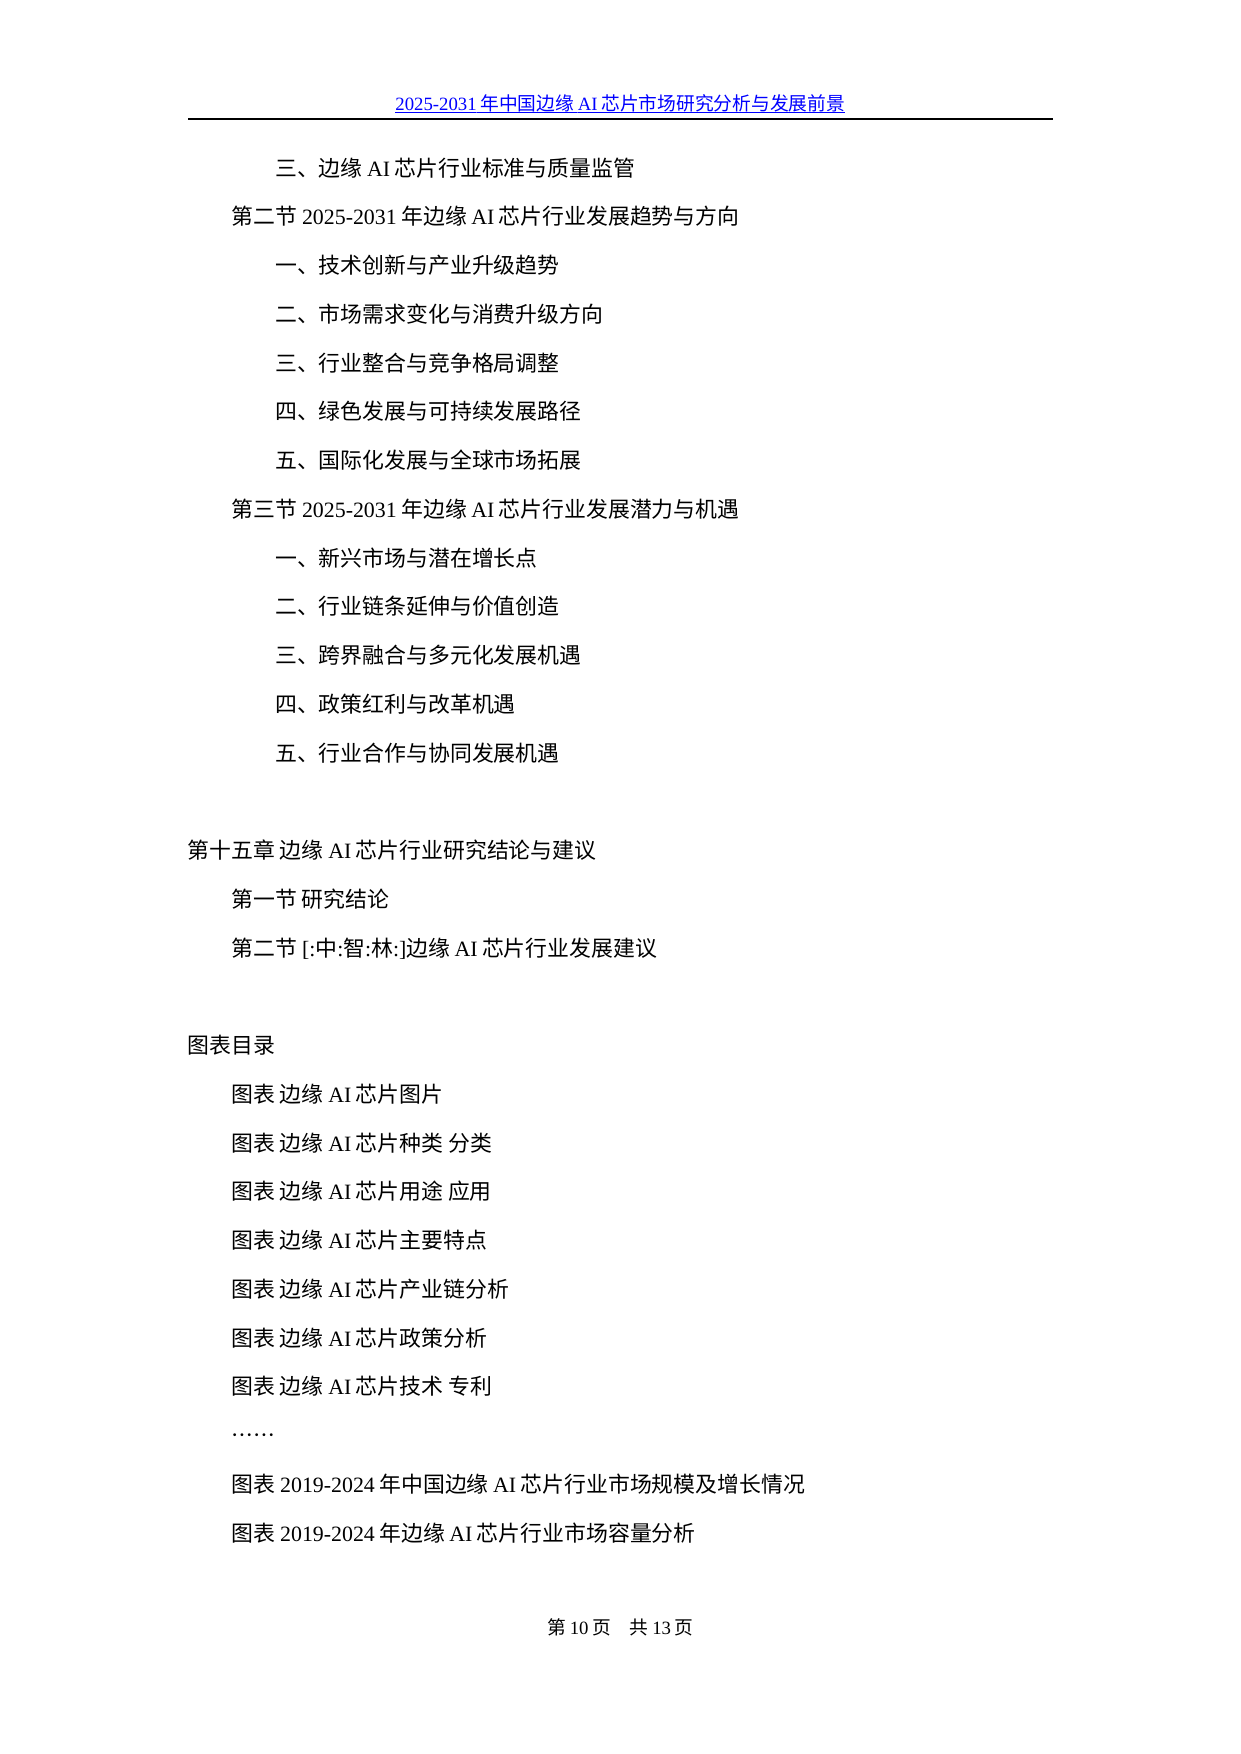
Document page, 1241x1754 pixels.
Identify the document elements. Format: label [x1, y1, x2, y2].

text [187, 150, 1053, 1548]
